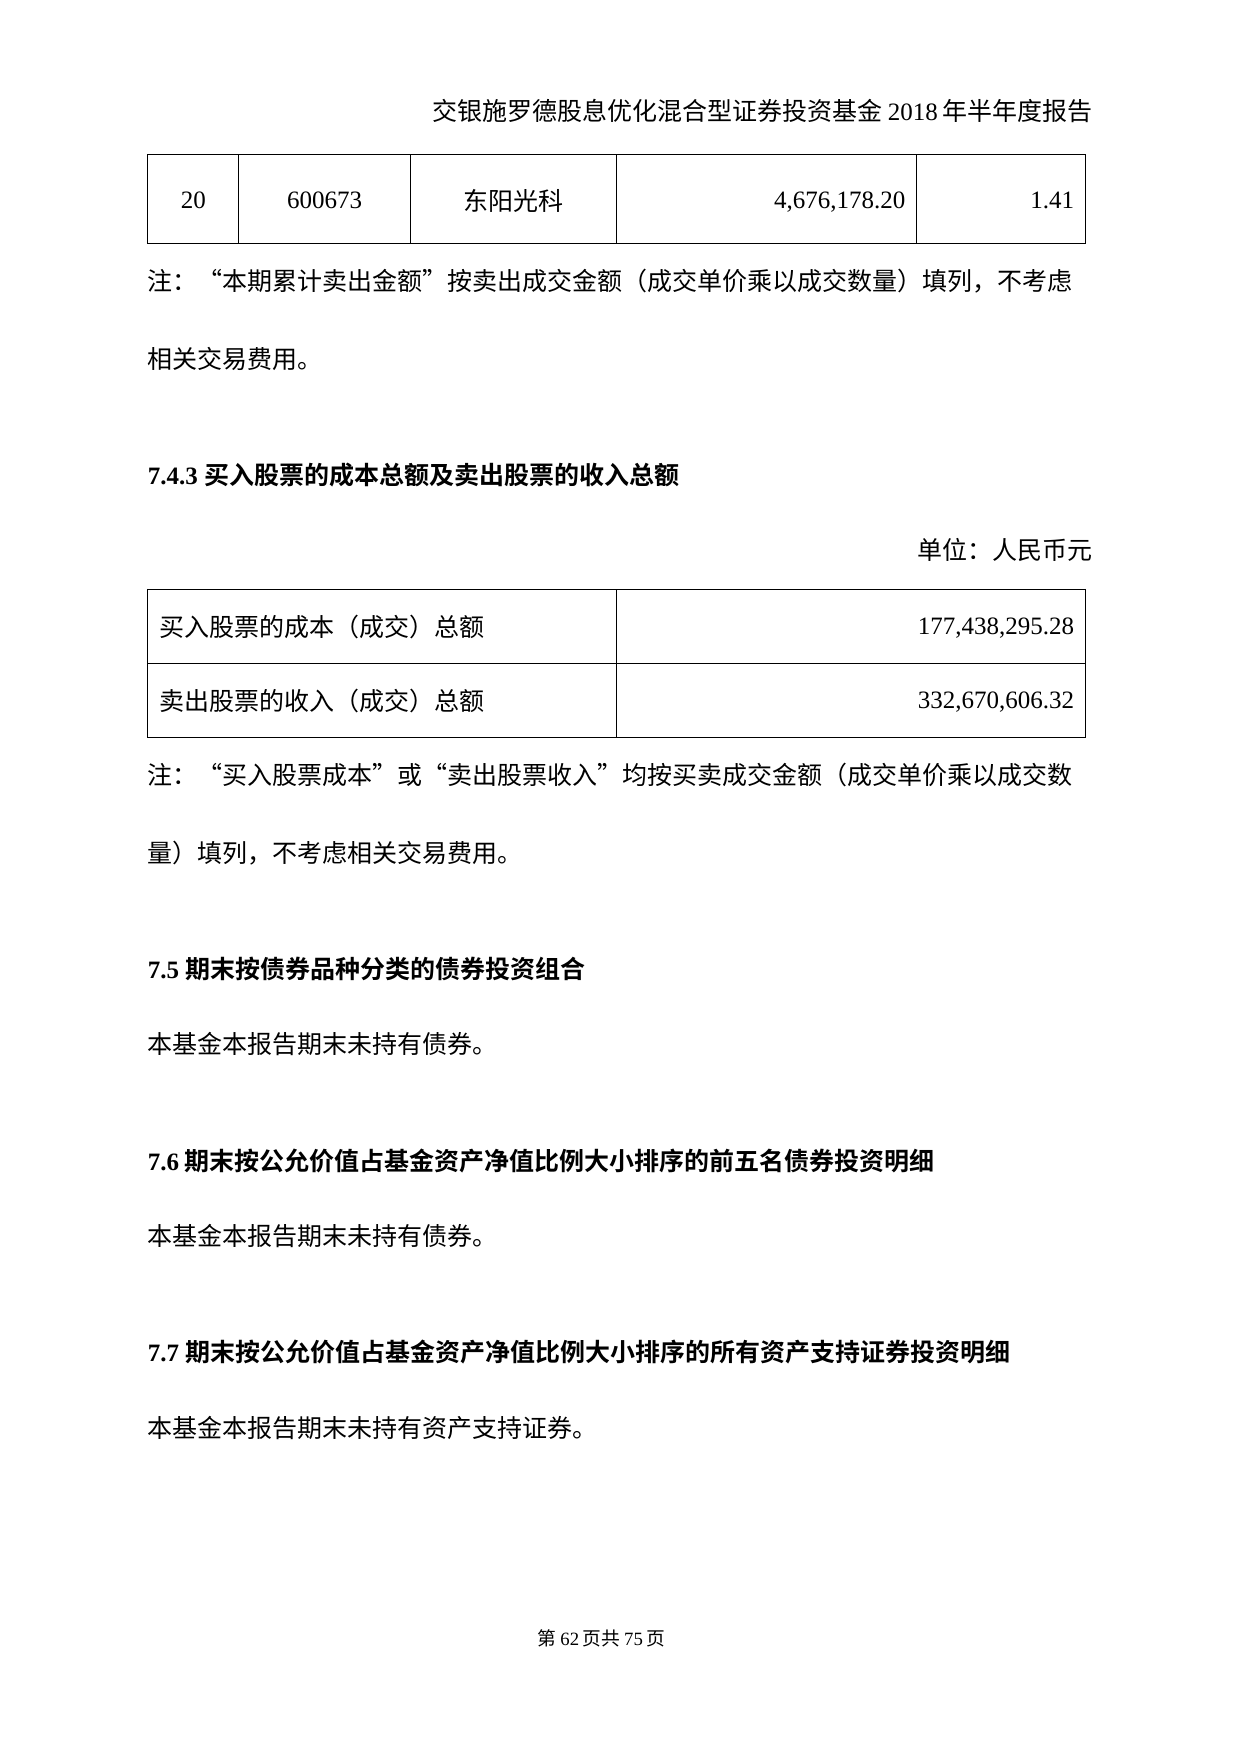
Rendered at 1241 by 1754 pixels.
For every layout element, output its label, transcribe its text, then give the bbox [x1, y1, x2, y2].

table_cell 332,670,606.32 [617, 664, 1085, 737]
table_cell 600673 [239, 155, 410, 243]
text 单位：人民币元 [149, 516, 1092, 581]
table_cell 20 [148, 155, 238, 243]
subtitle 7.5 期末按债券品种分类的债券投资组合 [148, 935, 1092, 1000]
text 注：“买入股票成本”或“卖出股票收入”均按买卖成交金额（成交单价乘以成交数量）填列，不考虑相关交易费用。 [148, 741, 1092, 884]
text 本基金本报告期末未持有资产支持证券。 [148, 1394, 1092, 1459]
subtitle 7.7 期末按公允价值占基金资产净值比例大小排序的所有资产支持证券投资明细 [148, 1318, 1092, 1383]
table_cell 1.41 [917, 155, 1085, 243]
text 注：“本期累计卖出金额”按卖出成交金额（成交单价乘以成交数量）填列，不考虑相关交易费用。 [148, 247, 1092, 390]
table_header 买入股票的成本（成交）总额 [148, 590, 616, 663]
table_header 177,438,295.28 [617, 590, 1085, 663]
subtitle 7.6期末按公允价值占基金资产净值比例大小排序的前五名债券投资明细 [148, 1127, 1092, 1192]
text 本基金本报告期末未持有债券。 [148, 1202, 1092, 1267]
table_cell 东阳光科 [411, 155, 616, 243]
text 7.4.3 买入股票的成本总额及卖出股票的收入总额 [148, 441, 1092, 506]
text 本基金本报告期末未持有债券。 [148, 1010, 1092, 1075]
table_cell 卖出股票的收入（成交）总额 [148, 664, 616, 737]
table_cell 4,676,178.20 [617, 155, 916, 243]
